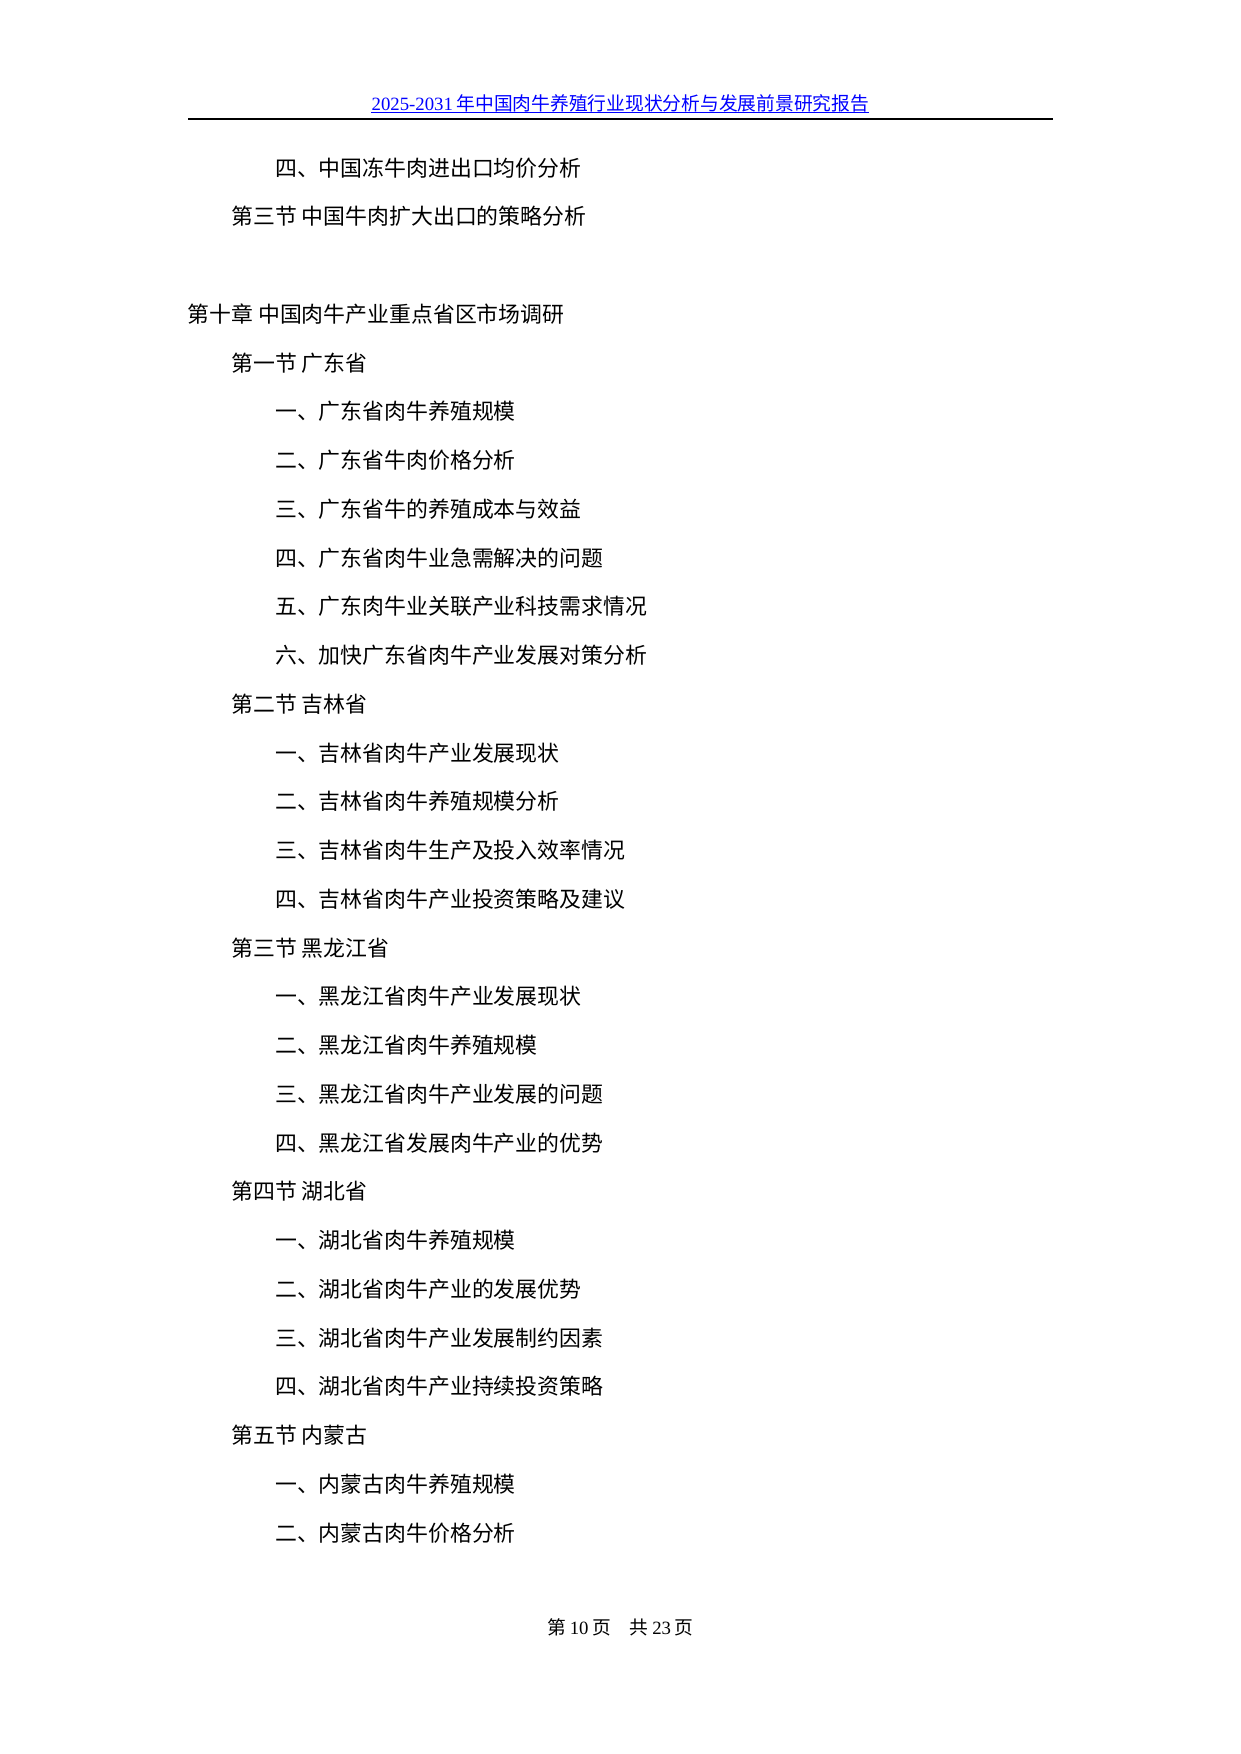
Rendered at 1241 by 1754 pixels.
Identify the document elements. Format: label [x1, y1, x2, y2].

text [187, 150, 1053, 1548]
